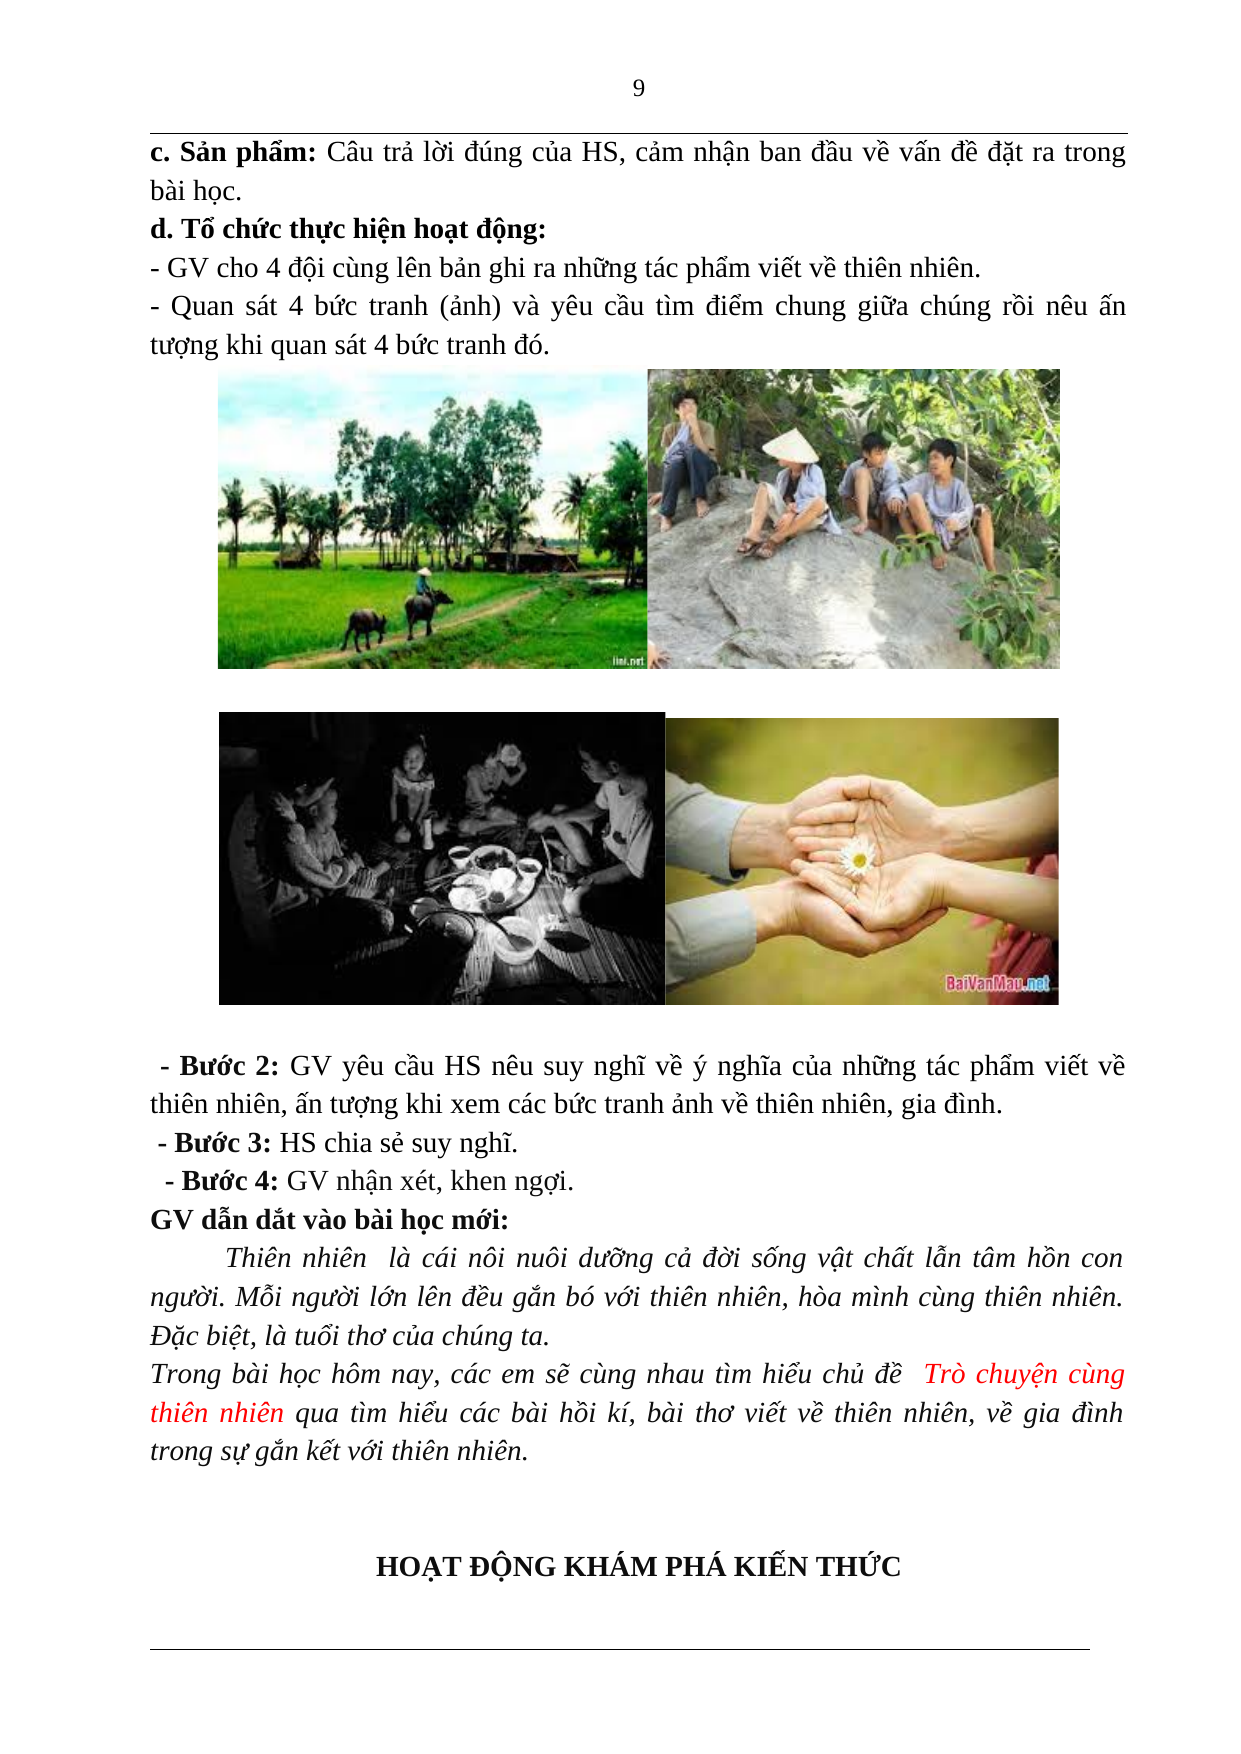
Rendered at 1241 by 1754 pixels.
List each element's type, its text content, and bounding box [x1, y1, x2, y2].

text Trong bài học hôm nay, các em sẽ cùng nhau tìm hiểu chủ đề Trò chuyện cùng thiên nhiên qua tìm hiểu các bài hồi kí, bài thơ viết về thiên nhiên, về gia đình trong sự gắn kết với thiên nhiên. [150, 1356, 1128, 1467]
text GV dẫn dắt vào bài học mới: [150, 1202, 1128, 1236]
text Thiên nhiên là cái nôi nuôi dưỡng cả đời sống vật chất lẫn tâm hồn con người. Mỗi người lớn lên đều gắn bó với thiên nhiên, hòa mình cùng thiên nhiên. Đặc biệt, là tuổi thơ của chúng ta. [150, 1241, 1128, 1351]
text HOẠT ĐỘNG KHÁM PHÁ KIẾN THỨC [150, 1549, 1128, 1582]
text - Bước 2: GV yêu cầu HS nêu suy nghĩ về ý nghĩa của những tác phẩm viết về thiên nhiên, ấn tượng khi xem các bức tranh ảnh về thiên nhiên, gia đình. [150, 1048, 1128, 1120]
text - Bước 3: HS chia sẻ suy nghĩ. [150, 1125, 1128, 1158]
text c. Sản phẩm: Câu trả lời đúng của HS, cảm nhận ban đầu về vấn đề đặt ra trong bài học. [150, 134, 1128, 206]
text - Quan sát 4 bức tranh (ảnh) và yêu cầu tìm điểm chung giữa chúng rồi nêu ấn tượng khi quan sát 4 bức tranh đó. [150, 288, 1128, 360]
text - GV cho 4 đội cùng lên bản ghi ra những tác phẩm viết về thiên nhiên. [150, 250, 1128, 283]
picture [219, 712, 1059, 1005]
text d. Tổ chức thực hiện hoạt động: [150, 211, 1128, 245]
text - Bước 4: GV nhận xét, khen ngợi. [150, 1163, 1128, 1197]
picture [217, 365, 1060, 669]
